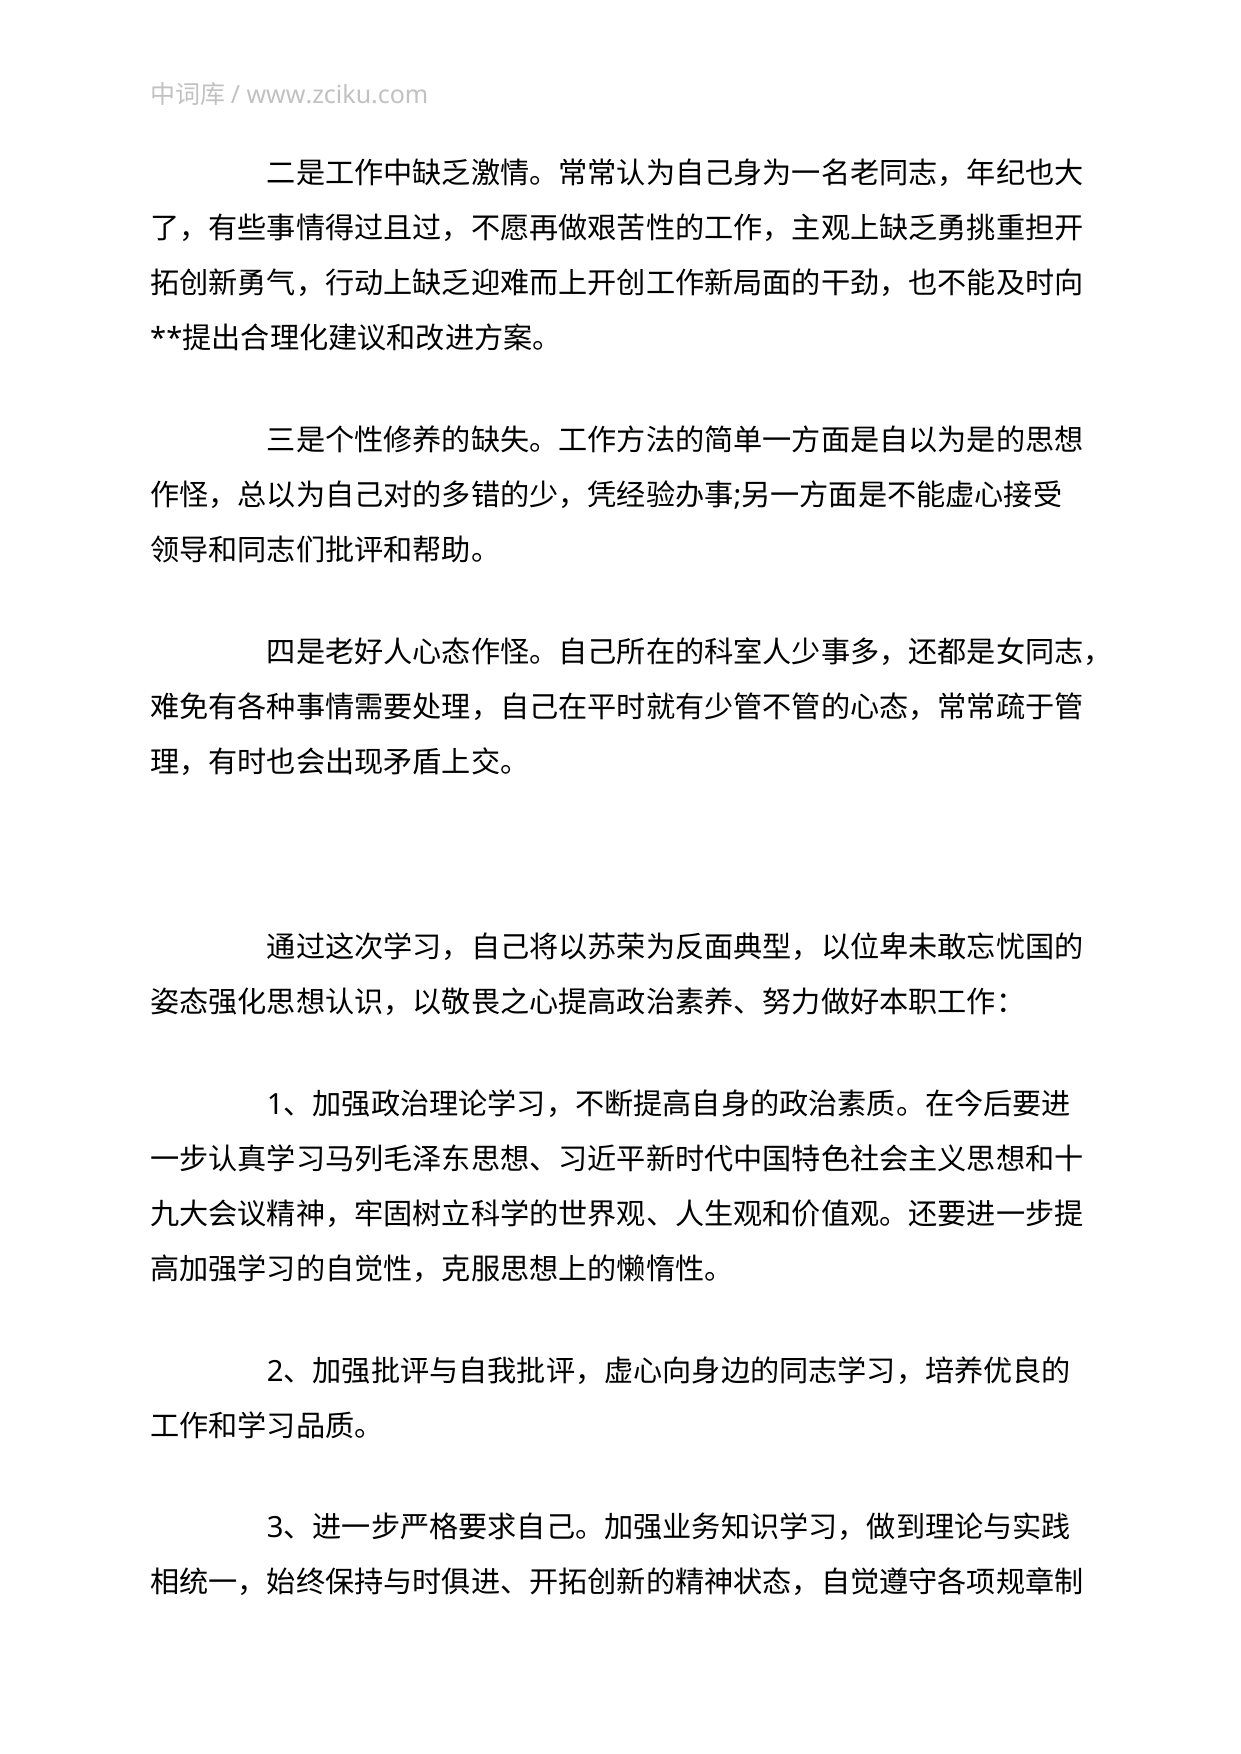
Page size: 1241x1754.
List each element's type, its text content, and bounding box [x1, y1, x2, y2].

text 2、加强批评与自我批评，虚心向身边的同志学习，培养优良的工作和学习品质。 [150, 1347, 1090, 1444]
text 二是工作中缺乏激情。常常认为自己身为一名老同志，年纪也大了，有些事情得过且过，不愿再做艰苦性的工作，主观上缺乏勇挑重担开拓创新勇气，行动上缺乏迎难而上开创工作新局面的干劲，也不能及时向**提出合理化建议和改进方案。 [150, 150, 1090, 357]
text 1、加强政治理论学习，不断提高自身的政治素质。在今后要进一步认真学习马列毛泽东思想、习近平新时代中国特色社会主义思想和十九大会议精神，牢固树立科学的世界观、人生观和价值观。还要进一步提高加强学习的自觉性，克服思想上的懒惰性。 [150, 1081, 1090, 1288]
text 三是个性修养的缺失。工作方法的简单一方面是自以为是的思想作怪，总以为自己对的多错的少，凭经验办事;另一方面是不能虚心接受领导和同志们批评和帮助。 [150, 417, 1090, 569]
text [150, 1504, 1090, 1601]
text 通过这次学习，自己将以苏荣为反面典型，以位卑未敢忘忧国的姿态强化思想认识，以敬畏之心提高政治素养、努力做好本职工作： [150, 924, 1090, 1021]
text 四是老好人心态作怪。自己所在的科室人少事多，还都是女同志，难免有各种事情需要处理，自己在平时就有少管不管的心态，常常疏于管理，有时也会出现矛盾上交。 [150, 628, 1090, 780]
